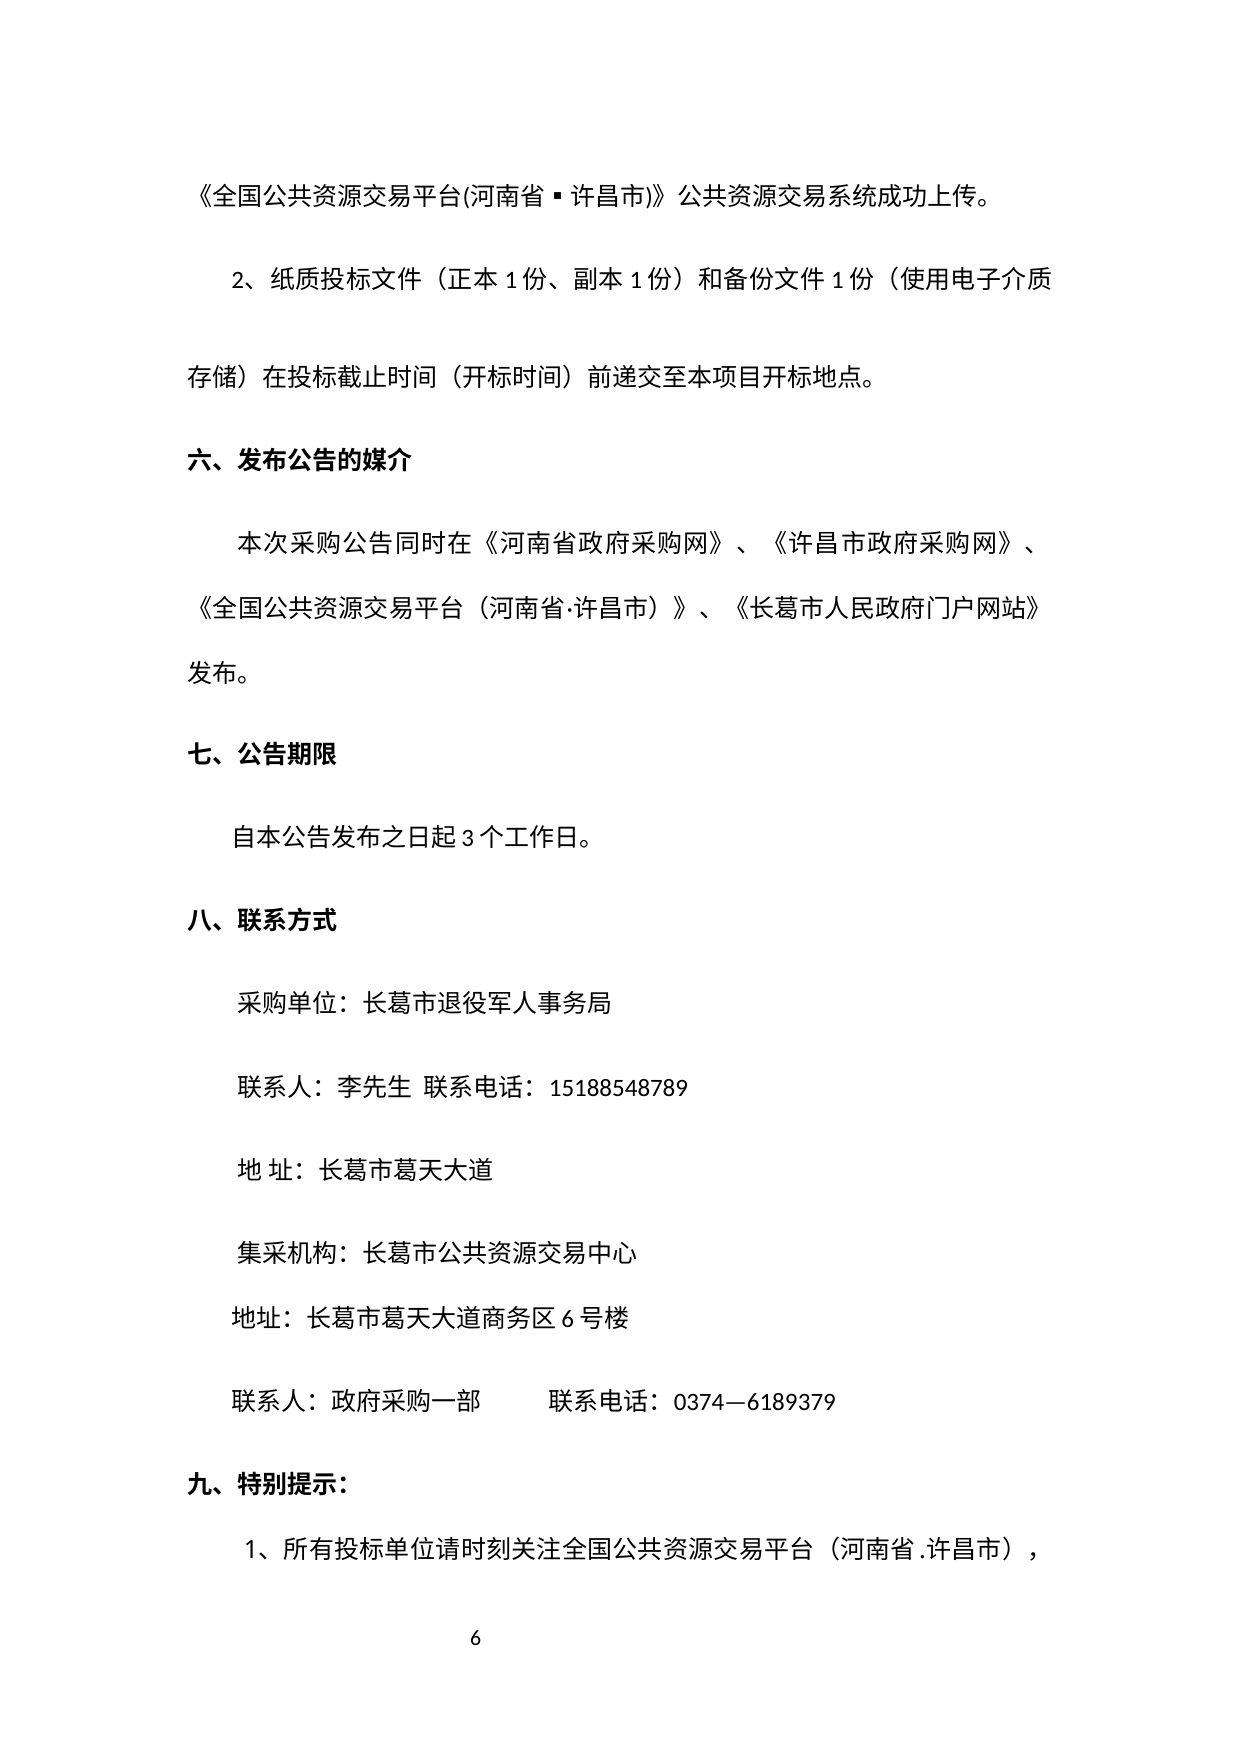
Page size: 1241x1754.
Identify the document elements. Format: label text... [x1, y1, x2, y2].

text 九、特别提示： [187, 1450, 1053, 1515]
text 2、纸质投标文件（正本1份、副本1份）和备份文件1份（使用电子介质存储）在投标截止时间（开标时间）前递交至本项目开标地点。 [187, 245, 1053, 408]
text 联系人：李先生 联系电话：15188548789 [187, 1053, 1053, 1118]
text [187, 1515, 1053, 1580]
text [187, 162, 1053, 227]
text 地址：长葛市葛天大道商务区6号楼 [187, 1284, 1053, 1349]
text 自本公告发布之日起3个工作日。 [187, 803, 1053, 868]
text 地 址：长葛市葛天大道 [187, 1136, 1053, 1201]
text 联系人：政府采购一部 联系电话：0374—6189379 [187, 1367, 1053, 1432]
text 六、发布公告的媒介 [187, 426, 1053, 491]
text 七、公告期限 [187, 720, 1053, 785]
text 本次采购公告同时在《河南省政府采购网》、《许昌市政府采购网》、《全国公共资源交易平台（河南省·许昌市）》、《长葛市人民政府门户网站》发布。 [187, 509, 1053, 704]
text 八、联系方式 [187, 886, 1053, 951]
text 集采机构：长葛市公共资源交易中心 [187, 1219, 1053, 1284]
text 采购单位：长葛市退役军人事务局 [187, 969, 1053, 1034]
